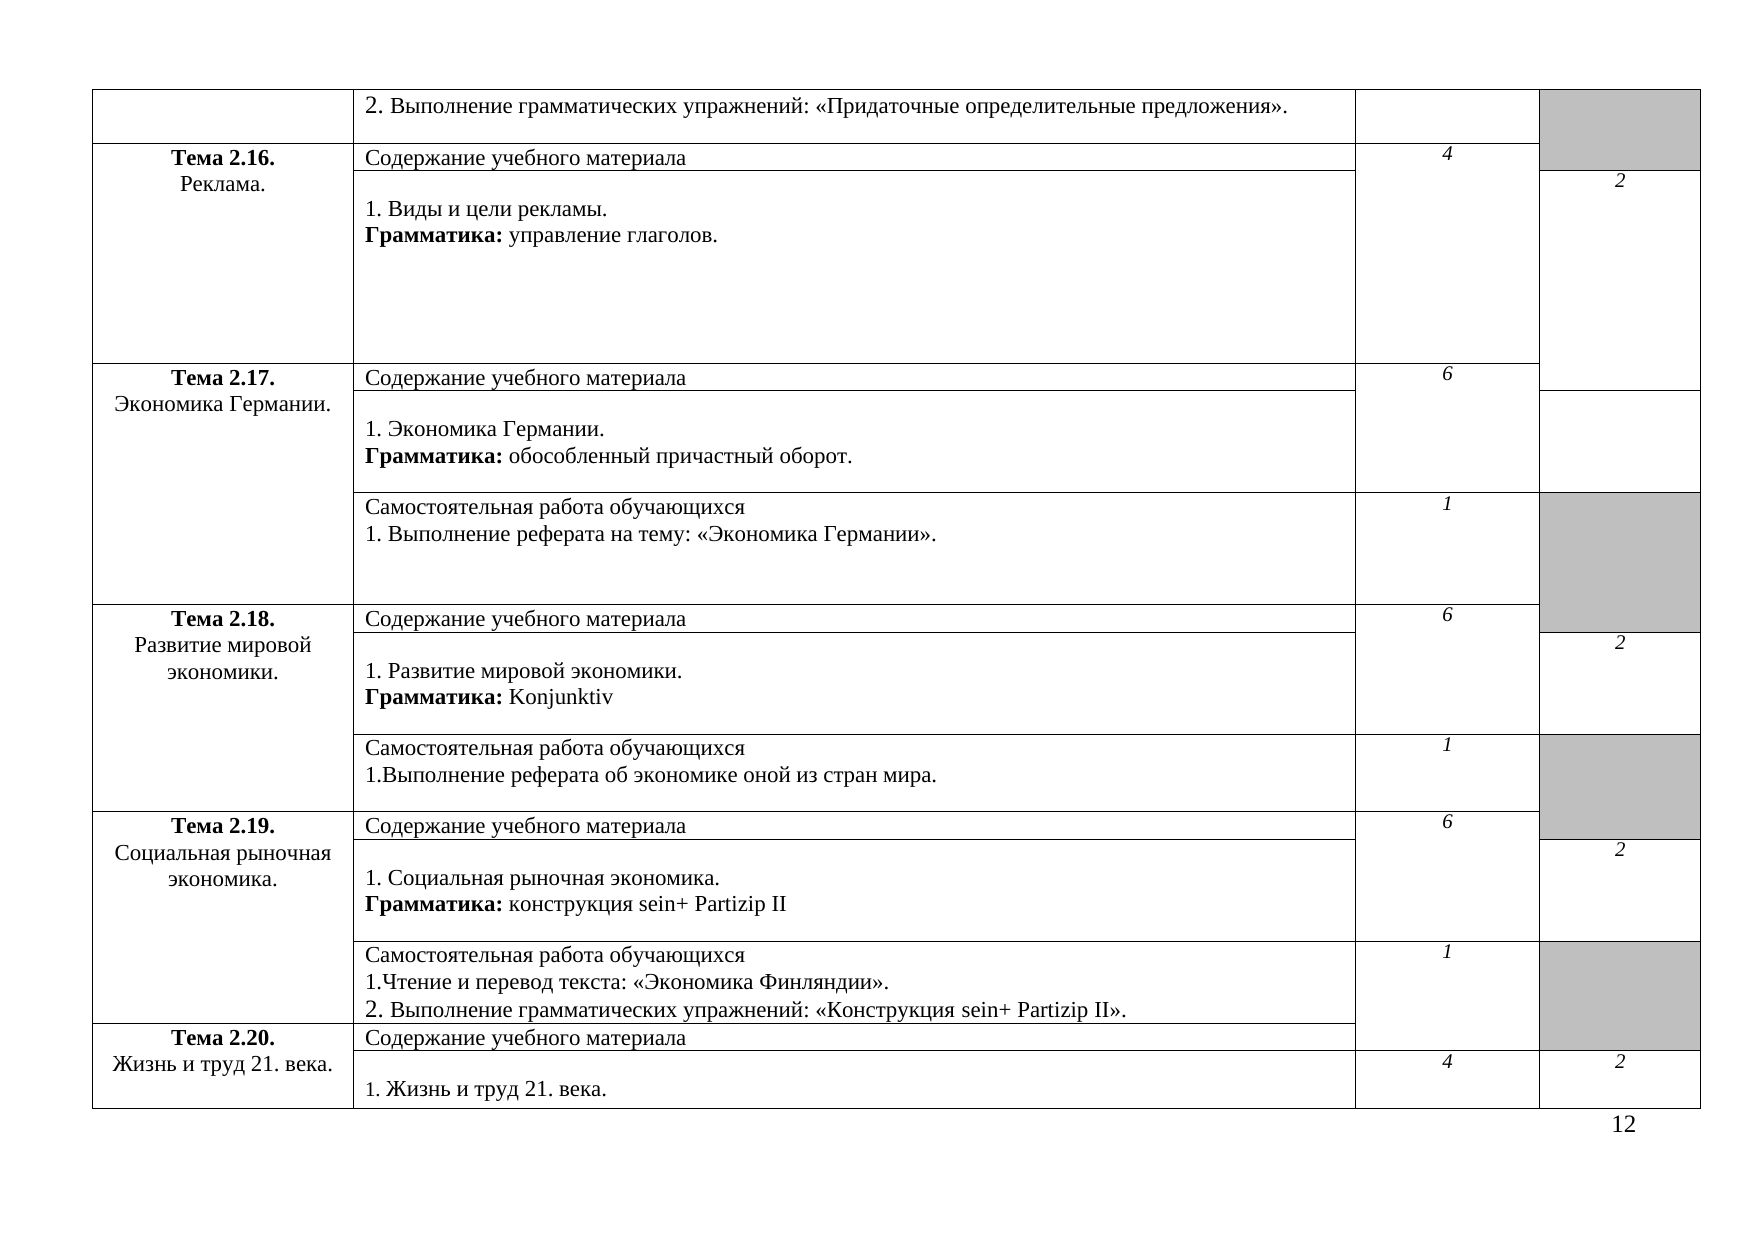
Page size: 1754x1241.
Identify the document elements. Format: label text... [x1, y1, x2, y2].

table_cell 6 [1356, 605, 1539, 733]
table_cell [1540, 735, 1700, 839]
table_cell 1 [1356, 735, 1539, 811]
table_cell Самостоятельная работа обучающихся 1.Чтение и перевод текста: «Экономика Финляндии». 2. Выполнение грамматических упражнений: «Конструкция sein+ Partizip II». [354, 942, 1355, 1023]
table_cell Содержание учебного материала [354, 144, 1355, 170]
table_cell Самостоятельная работа обучающихся 1.Выполнение реферата об экономике оной из стран мира. [354, 735, 1355, 811]
table_cell Самостоятельная работа обучающихся 1. Выполнение реферата на тему: «Экономика Германии». [354, 493, 1355, 604]
table_cell 1 [1356, 90, 1539, 142]
table_cell 1. Социальная рыночная экономика. Грамматика: конструкция sein+ Partizip II [354, 840, 1355, 941]
table_cell 2 [1540, 171, 1700, 390]
table_cell Тема 2.20. Жизнь и труд 21. века. [93, 1024, 353, 1108]
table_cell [354, 1051, 1355, 1108]
table_cell Содержание учебного материала [354, 605, 1355, 632]
table_cell Тема 2.19. Социальная рыночная экономика. [93, 812, 353, 1023]
table_cell Тема 2.17. Экономика Германии. [93, 364, 353, 604]
table_cell 6 [1356, 364, 1539, 492]
table_cell [1540, 391, 1700, 492]
table_cell Содержание учебного материала [354, 364, 1355, 390]
table_cell 1. Развитие мировой экономики. Грамматика: Konjunktiv [354, 633, 1355, 733]
table_cell Содержание учебного материала [354, 1024, 1355, 1050]
table_cell Тема 2.16. Реклама. [93, 144, 353, 363]
table_cell [1540, 942, 1700, 1050]
table_cell 1 [1356, 942, 1539, 1050]
table_cell Содержание учебного материала [354, 812, 1355, 839]
table_cell 1 [1356, 493, 1539, 604]
table_cell 4 [1356, 1051, 1539, 1108]
table_cell Тема 2.18. Развитие мировой экономики. [93, 605, 353, 811]
table_cell 2 [1540, 1051, 1700, 1108]
table_cell 1. Виды и цели рекламы. Грамматика: управление глаголов. [354, 171, 1355, 363]
table_cell [1540, 493, 1700, 632]
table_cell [354, 90, 1355, 142]
table_cell 6 [1356, 812, 1539, 941]
table_cell 4 [1356, 144, 1539, 363]
table_cell [1540, 90, 1700, 170]
table_cell 2 [1540, 633, 1700, 733]
table_cell 1. Экономика Германии. Грамматика: обособленный причастный оборот. [354, 391, 1355, 492]
table_cell 2 [1540, 840, 1700, 941]
